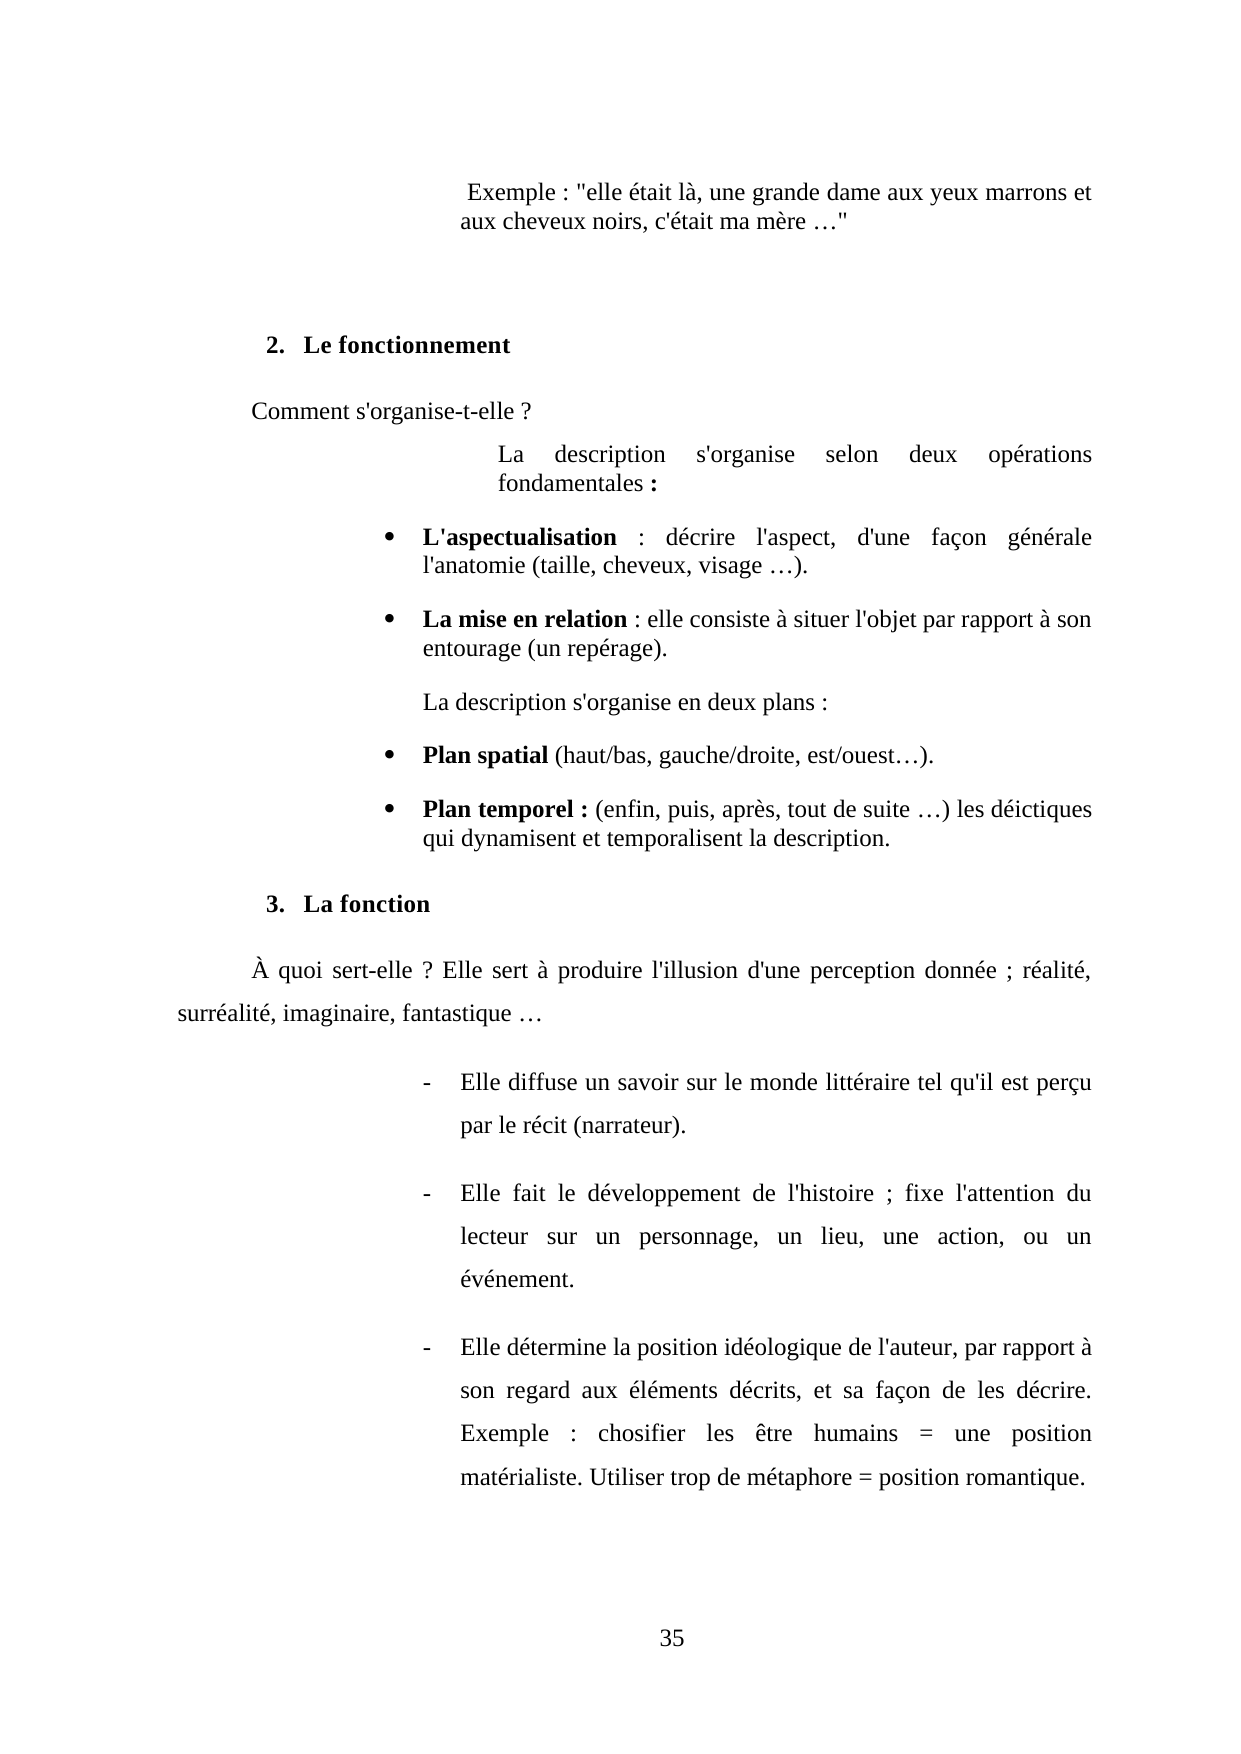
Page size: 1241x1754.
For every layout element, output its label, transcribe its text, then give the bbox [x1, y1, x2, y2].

list Plan spatial (haut/bas, gauche/droite, est/ouest…). [385, 740, 1092, 769]
list La mise en relation : elle consiste à situer l'objet par rapport à son entourage (un repérage). [385, 604, 1092, 662]
text La description s'organise selon deux opérations fondamentales : [498, 439, 1092, 497]
text Comment s'organise-t-elle ? [177, 396, 1092, 425]
list Elle diffuse un savoir sur le monde littéraire tel qu'il est perçu par le récit (narrateur). [423, 1067, 1092, 1138]
subtitle La fonction [266, 889, 1092, 918]
subtitle Le fonctionnement [266, 330, 1092, 358]
list Elle fait le développement de l'histoire ; fixe l'attention du lecteur sur un personnage, un lieu, une action, ou un événement. [423, 1178, 1092, 1293]
list Plan temporel : (enfin, puis, après, tout de suite …) les déictiques qui dynamisent et temporalisent la description. [385, 794, 1092, 852]
text Exemple : "elle était là, une grande dame aux yeux marrons et aux cheveux noirs, c'était ma mère …" [460, 177, 1092, 235]
list Elle détermine la position idéologique de l'auteur, par rapport à son regard aux éléments décrits, et sa façon de les décrire. Exemple : chosifier les être humains = une position matérialiste. Utiliser trop de métaphore = position romantique. [423, 1332, 1092, 1490]
list L'aspectualisation : décrire l'aspect, d'une façon générale l'anatomie (taille, cheveux, visage …). [385, 522, 1092, 579]
text À quoi sert-elle ? Elle sert à produire l'illusion d'une perception donnée ; réalité, surréalité, imaginaire, fantastique … [177, 955, 1092, 1027]
text La description s'organise en deux plans : [423, 687, 1092, 715]
